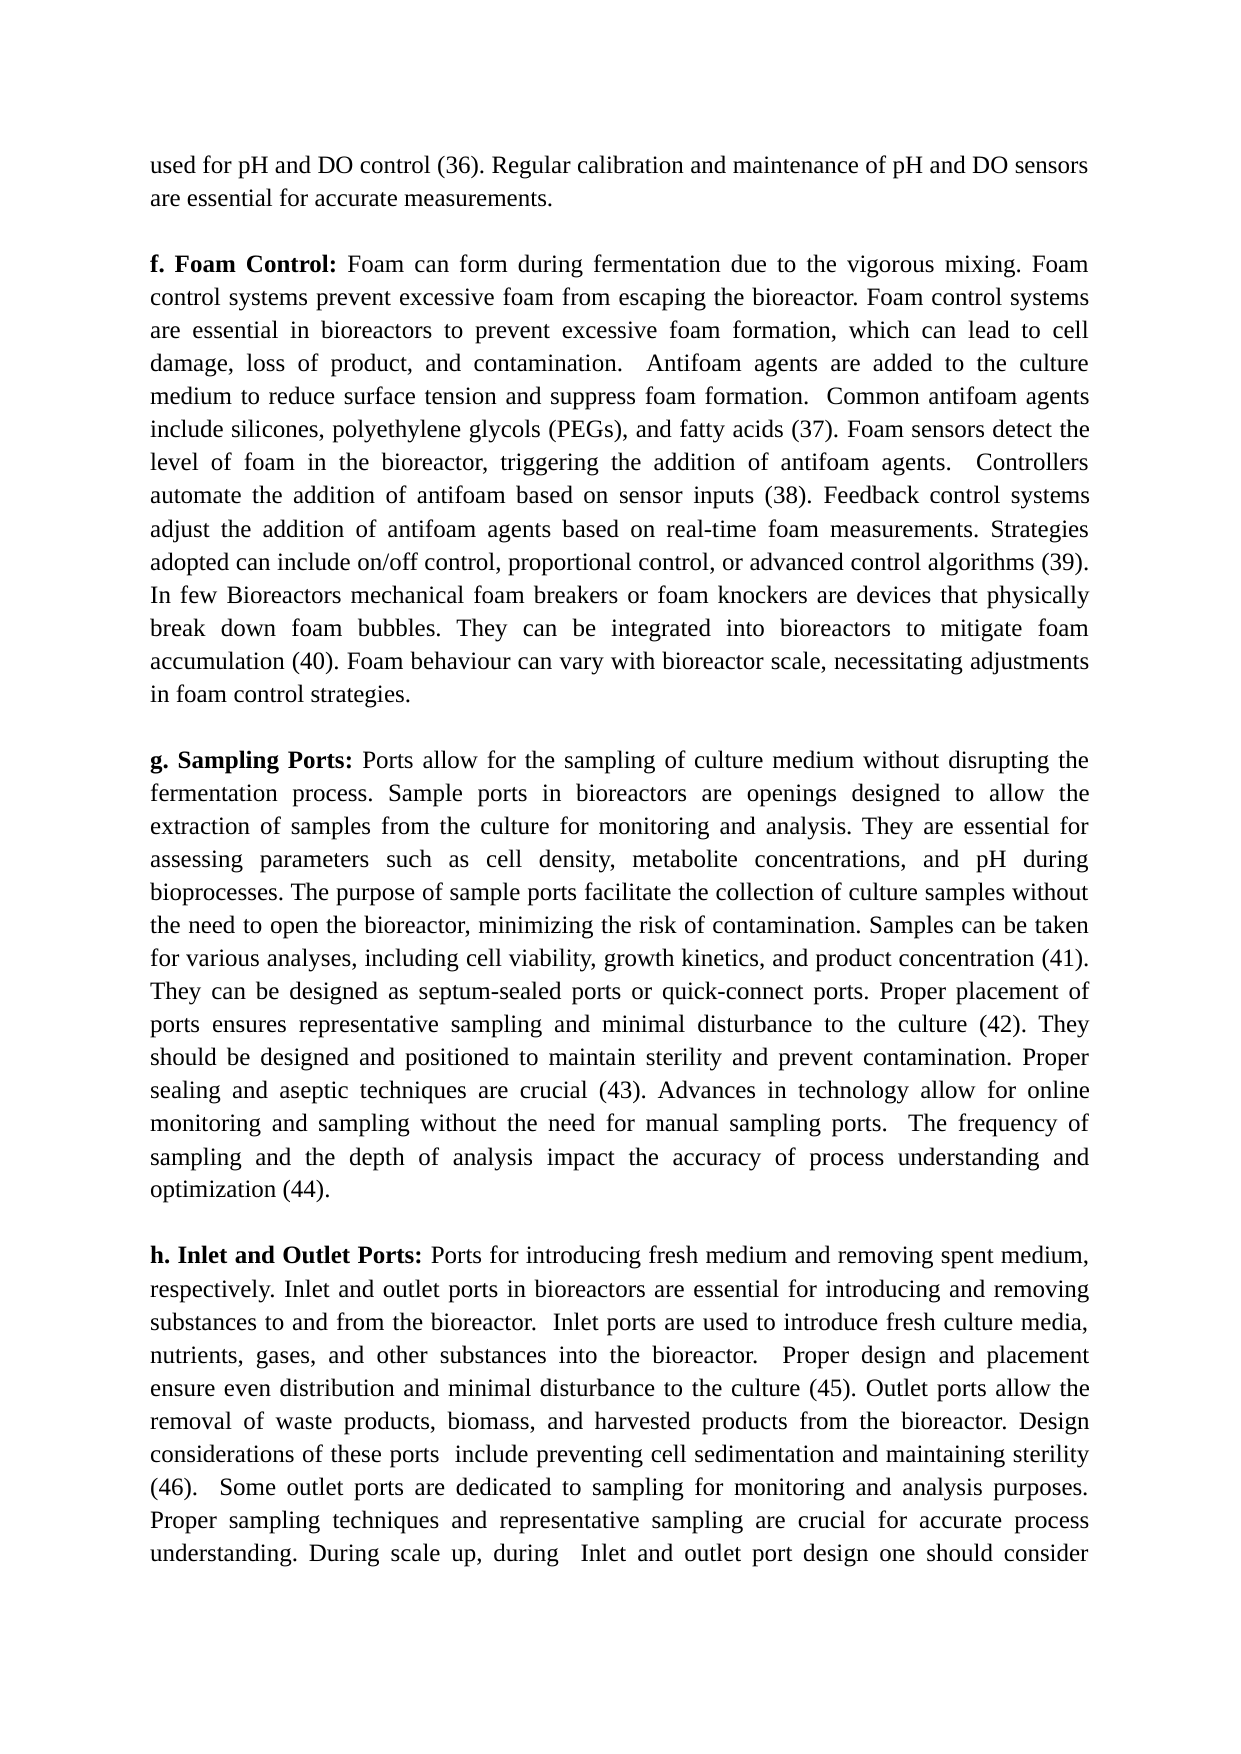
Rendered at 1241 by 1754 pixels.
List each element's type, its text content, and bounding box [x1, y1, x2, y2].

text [150, 1241, 1090, 1567]
text g. Sampling Ports: Ports allow for the sampling of culture medium without disrupting the fermentation process. Sample ports in bioreactors are openings designed to allow the extraction of samples from the culture for monitoring and analysis. They are essential for assessing parameters such as cell density, metabolite concentrations, and pH during bioprocesses. The purpose of sample ports facilitate the collection of culture samples without the need to open the bioreactor, minimizing the risk of contamination. Samples can be taken for various analyses, including cell viability, growth kinetics, and product concentration (41). They can be designed as septum-sealed ports or quick-connect ports. Proper placement of ports ensures representative sampling and minimal disturbance to the culture (42). They should be designed and positioned to maintain sterility and prevent contamination. Proper sealing and aseptic techniques are crucial (43). Advances in technology allow for online monitoring and sampling without the need for manual sampling ports. The frequency of sampling and the depth of analysis impact the accuracy of process understanding and optimization (44). [150, 745, 1090, 1203]
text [150, 150, 1090, 212]
text f. Foam Control: Foam can form during fermentation due to the vigorous mixing. Foam control systems prevent excessive foam from escaping the bioreactor. Foam control systems are essential in bioreactors to prevent excessive foam formation, which can lead to cell damage, loss of product, and contamination. Antifoam agents are added to the culture medium to reduce surface tension and suppress foam formation. Common antifoam agents include silicones, polyethylene glycols (PEGs), and fatty acids (37). Foam sensors detect the level of foam in the bioreactor, triggering the addition of antifoam agents. Controllers automate the addition of antifoam based on sensor inputs (38). Feedback control systems adjust the addition of antifoam agents based on real-time foam measurements. Strategies adopted can include on/off control, proportional control, or advanced control algorithms (39). In few Bioreactors mechanical foam breakers or foam knockers are devices that physically break down foam bubbles. They can be integrated into bioreactors to mitigate foam accumulation (40). Foam behaviour can vary with bioreactor scale, necessitating adjustments in foam control strategies. [150, 249, 1090, 708]
